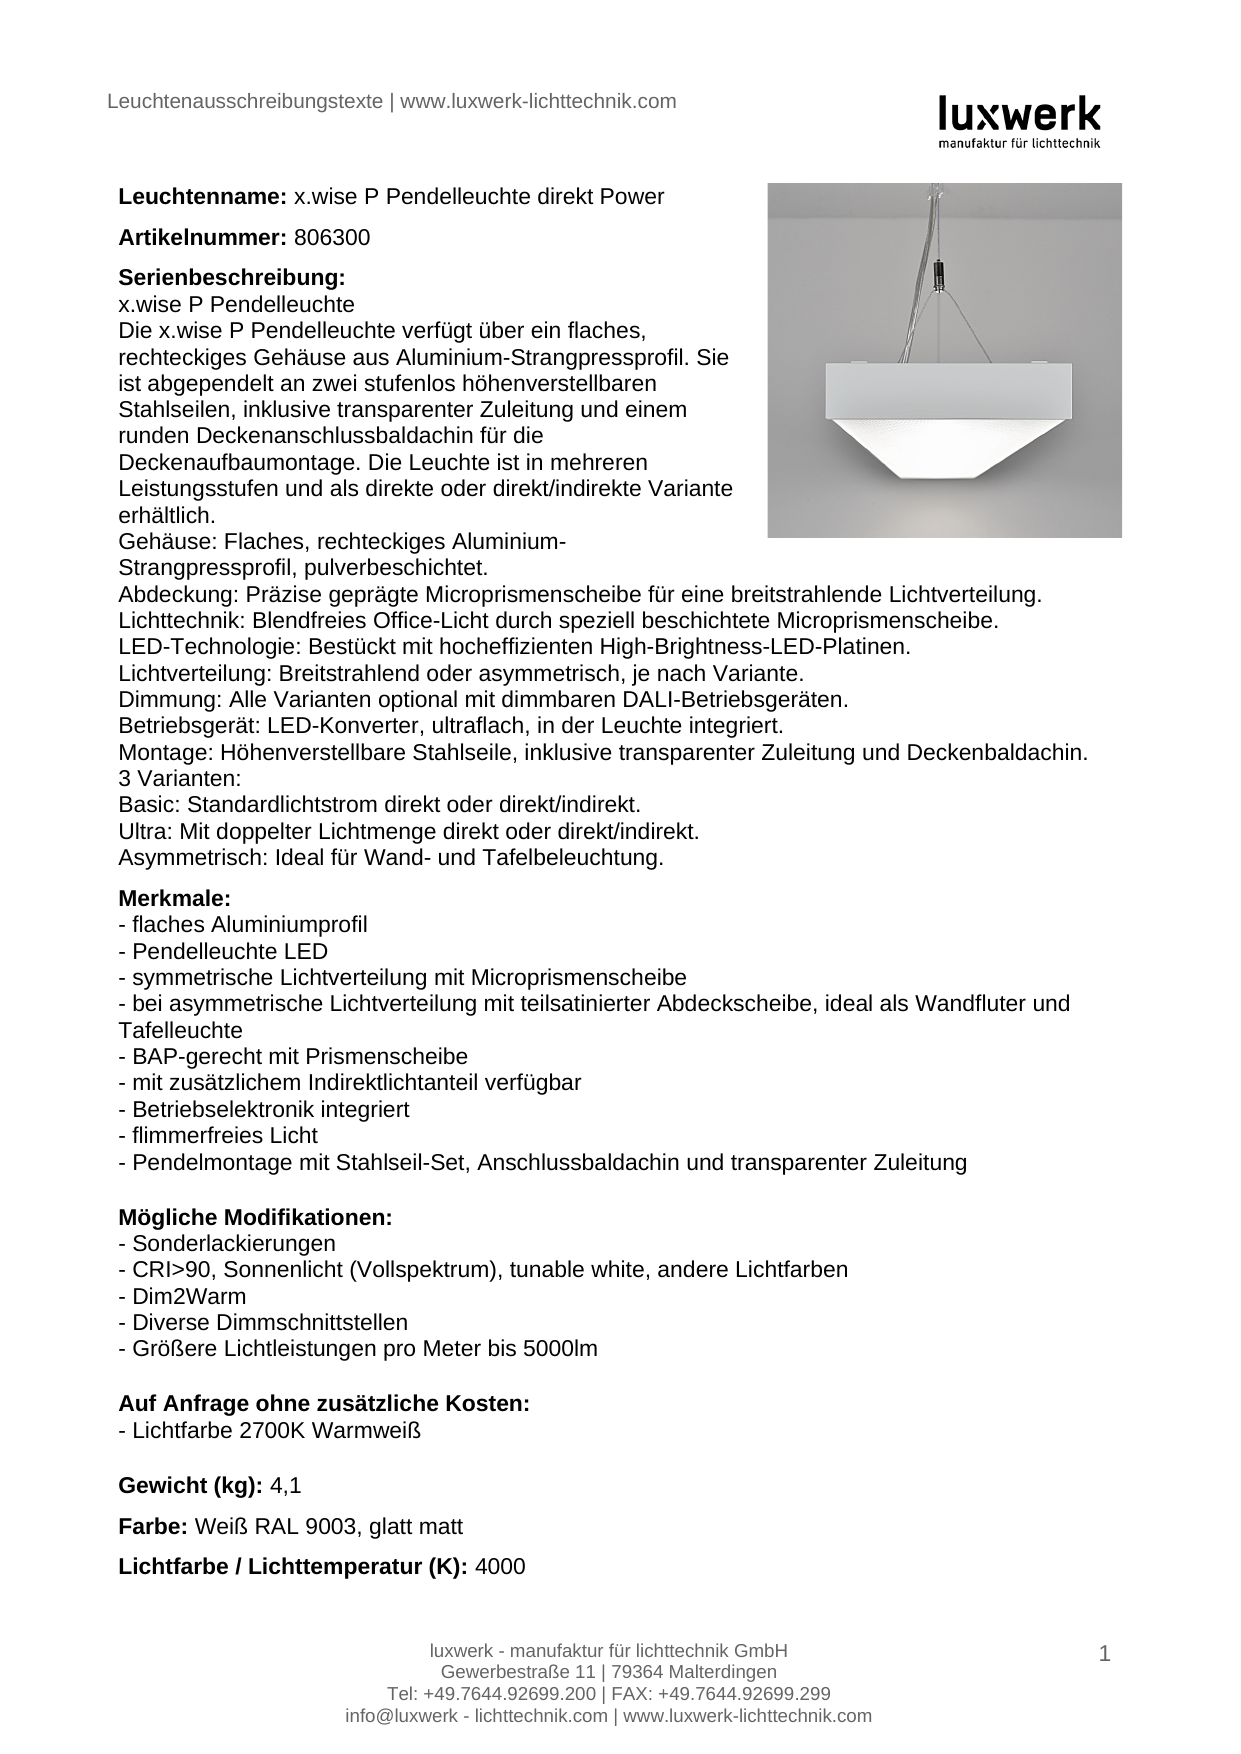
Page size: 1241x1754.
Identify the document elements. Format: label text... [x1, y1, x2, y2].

text - Dim2Warm [118, 1283, 1122, 1309]
text Mögliche Modifikationen: - Sonderlackierungen [118, 1175, 1122, 1256]
text - Pendelleuchte LED [118, 938, 1122, 964]
text Montage: Höhenverstellbare Stahlseile, inklusive transparenter Zuleitung und Deckenbaldachin. [118, 739, 1122, 765]
text LED-Technologie: Bestückt mit hocheffizienten High-Brightness-LED-Platinen. [118, 633, 1122, 660]
text Die x.wise P Pendelleuchte verfügt über ein flaches, rechteckiges Gehäuse aus Aluminium-Strangpressprofil. Sie ist abgependelt an zwei stufenlos höhenverstellbaren Stahlseilen, inklusive transparenter Zuleitung und einem runden Deckenanschlussbaldachin für die Deckenaufbaumontage. Die Leuchte ist in mehreren Leistungsstufen und als direkte oder direkt/indirekte Variante erhältlich. [118, 317, 767, 528]
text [118, 1443, 1122, 1594]
text Asymmetrisch: Ideal für Wand- und Tafelbeleuchtung. Merkmale: - flaches Aluminiumprofil [118, 844, 1122, 938]
text - Diverse Dimmschnittstellen [118, 1309, 1122, 1335]
text Auf Anfrage ohne zusätzliche Kosten: - Lichtfarbe 2700K Warmweiß [118, 1362, 1122, 1443]
text Abdeckung: Präzise geprägte Microprismenscheibe für eine breitstrahlende Lichtverteilung. [118, 581, 1122, 607]
text Leuchtenname: x.wise P Pendelleuchte direkt Power Artikelnummer: 806300 Serienbeschreibung: x.wise P Pendelleuchte [118, 183, 767, 317]
text - flimmerfreies Licht [118, 1122, 1122, 1148]
text Ultra: Mit doppelter Lichtmenge direkt oder direkt/indirekt. [118, 818, 1122, 844]
text - mit zusätzlichem Indirektlichtanteil verfügbar [118, 1069, 1122, 1096]
text Dimmung: Alle Varianten optional mit dimmbaren DALI-Betriebsgeräten. [118, 686, 1122, 712]
text - Betriebselektronik integriert [118, 1096, 1122, 1122]
text Betriebsgerät: LED-Konverter, ultraflach, in der Leuchte integriert. [118, 712, 1122, 739]
text - CRI>90, Sonnenlicht (Vollspektrum), tunable white, andere Lichtfarben [118, 1256, 1122, 1283]
text Lichttechnik: Blendfreies Office-Licht durch speziell beschichtete Microprismenscheibe. [118, 607, 1122, 633]
text - Pendelmontage mit Stahlseil-Set, Anschlussbaldachin und transparenter Zuleitung [118, 1148, 1122, 1175]
text - bei asymmetrische Lichtverteilung mit teilsatinierter Abdeckscheibe, ideal als Wandfluter und Tafelleuchte [118, 990, 1122, 1043]
text 3 Varianten: [118, 765, 1122, 791]
text Gehäuse: Flaches, rechteckiges Aluminium-Strangpressprofil, pulverbeschichtet. [118, 528, 1122, 581]
text - BAP-gerecht mit Prismenscheibe [118, 1043, 1122, 1069]
text - symmetrische Lichtverteilung mit Microprismenscheibe [118, 964, 1122, 990]
text - Größere Lichtleistungen pro Meter bis 5000lm [118, 1335, 1122, 1362]
text Basic: Standardlichtstrom direkt oder direkt/indirekt. [118, 791, 1122, 818]
text Lichtverteilung: Breitstrahlend oder asymmetrisch, je nach Variante. [118, 660, 1122, 686]
